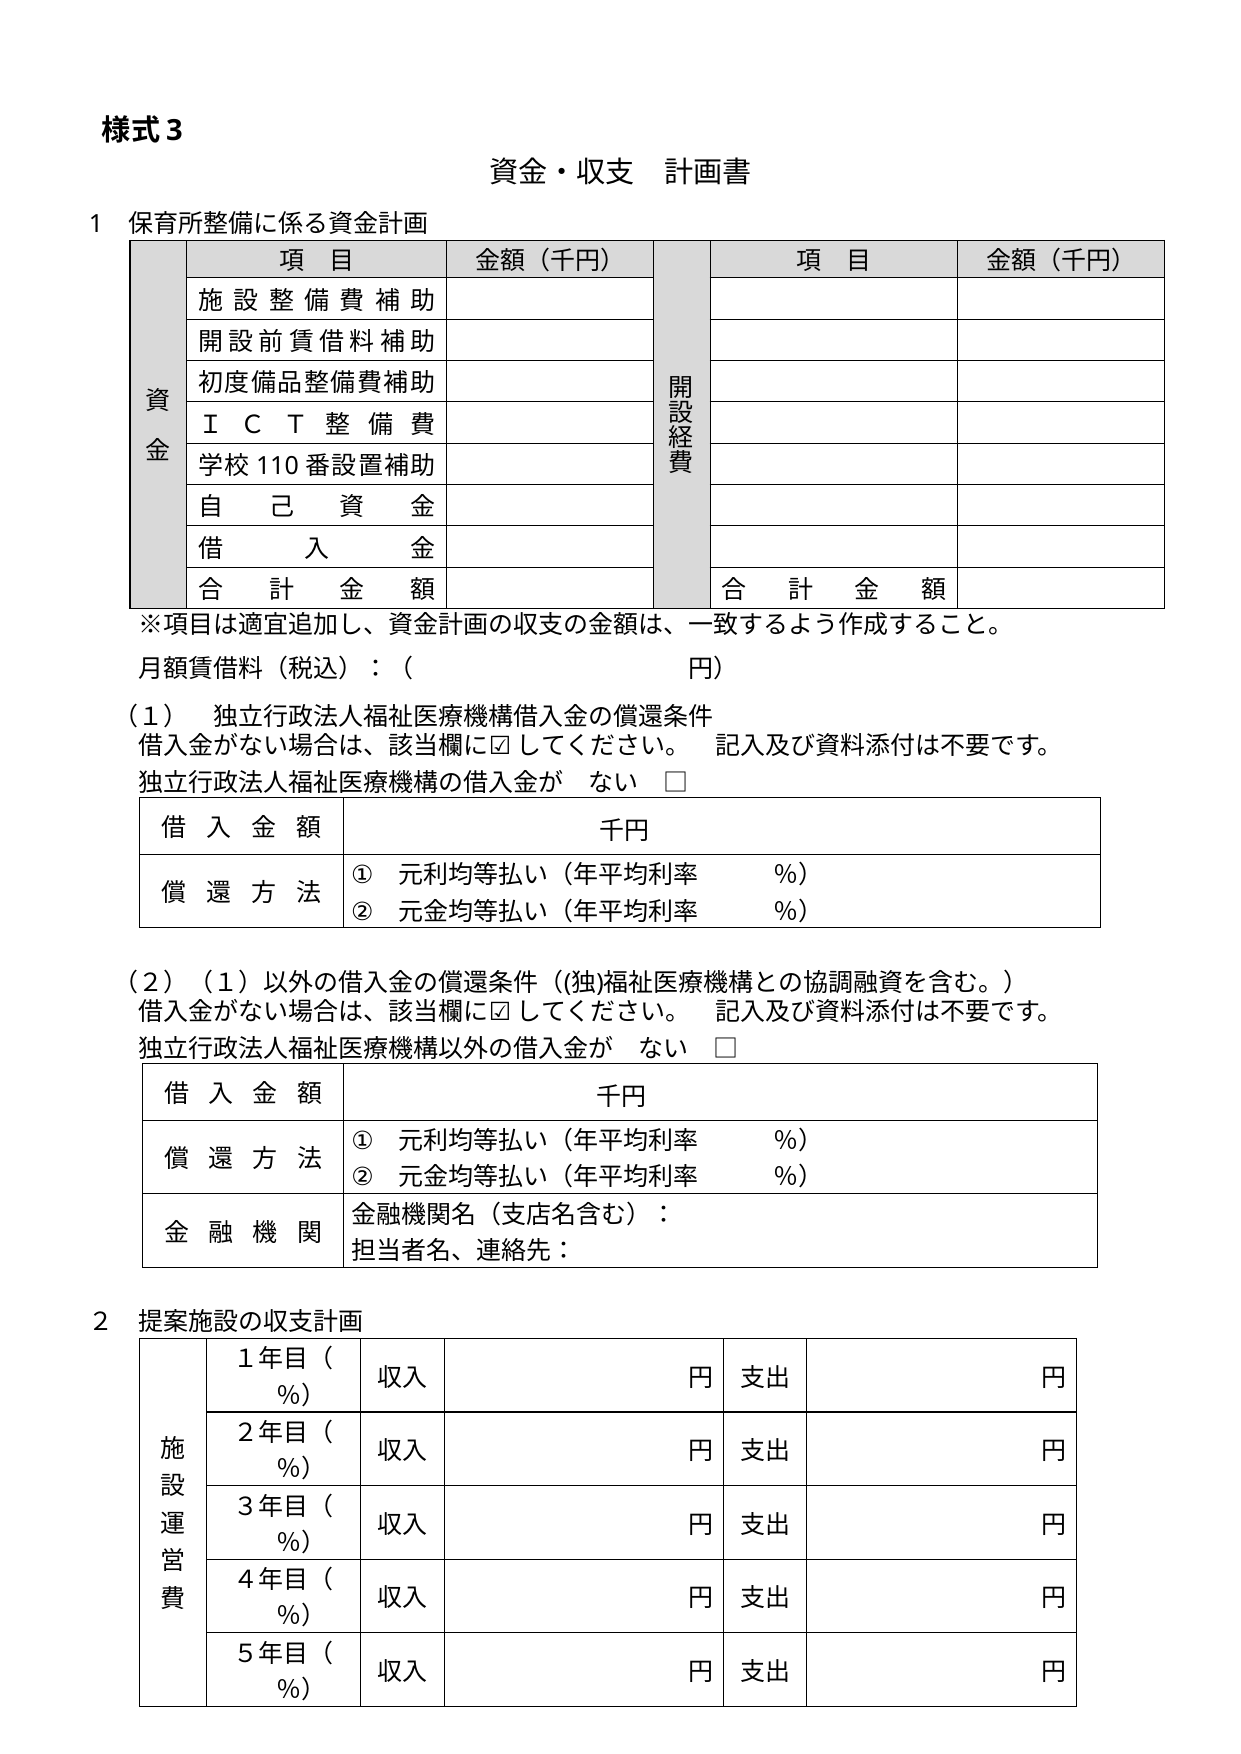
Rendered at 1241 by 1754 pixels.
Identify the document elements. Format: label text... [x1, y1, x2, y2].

table_cell [958, 278, 1164, 318]
table_header 施設運営費 [140, 1339, 206, 1706]
table_cell 学校110番設置補助 [187, 444, 446, 484]
table_cell [447, 278, 653, 318]
text （１） 独立行政法人福祉医療機構借入金の償還条件 [89, 696, 1152, 733]
table_cell 円 [807, 1486, 1076, 1558]
table_cell 合計金額 [711, 568, 957, 608]
table_cell 円 [445, 1560, 723, 1632]
table_cell ① 元利均等払い（年平均利率 ％） ② 元金均等払い（年平均利率 ％） [344, 1121, 1097, 1193]
table_cell 金融機関 [143, 1194, 343, 1267]
table_cell [958, 361, 1164, 401]
table_cell [711, 444, 957, 484]
table_header 資 金 [131, 241, 186, 608]
table_cell ２年目（ ％） [207, 1413, 360, 1485]
table_cell [711, 402, 957, 442]
table_cell 円 [445, 1413, 723, 1485]
table_cell 施設整備費補助 [187, 278, 446, 318]
table_header 項 目 [187, 241, 446, 277]
table_cell [711, 485, 957, 525]
table_cell [447, 568, 653, 608]
table_cell [447, 402, 653, 442]
table_cell 収入 [361, 1633, 444, 1706]
table_cell 収入 [361, 1413, 444, 1485]
table_header 収入 [361, 1339, 444, 1411]
text 月額賃借料（税込）：（ 円） [89, 653, 1152, 684]
text （２）（１）以外の借入金の償還条件（(独)福祉医療機構との協調融資を含む。） [89, 962, 1152, 998]
table_header 円 [445, 1339, 723, 1411]
table_cell 円 [445, 1486, 723, 1558]
text 独立行政法人福祉医療機構の借入金が ない □ [89, 770, 1152, 797]
table_cell 円 [807, 1633, 1076, 1706]
table_cell [958, 485, 1164, 525]
table_header 支出 [724, 1339, 806, 1411]
table_cell 収入 [361, 1486, 444, 1558]
text 1 保育所整備に係る資金計画 [89, 203, 1152, 240]
table_cell [711, 361, 957, 401]
table_header 千円 [344, 1064, 1097, 1119]
table_cell 円 [445, 1633, 723, 1706]
table_cell [447, 320, 653, 360]
table_cell 金融機関名（支店名含む）： 担当者名、連絡先： [344, 1194, 1097, 1267]
table_cell [958, 568, 1164, 608]
table_header １年目（ ％） [207, 1339, 360, 1411]
table_header 借入金額 [140, 798, 343, 854]
text 資金・収支 計画書 [89, 149, 1152, 191]
table_cell [958, 320, 1164, 360]
table_cell 円 [807, 1413, 1076, 1485]
table_header 円 [807, 1339, 1076, 1411]
table_header 借入金額 [143, 1064, 343, 1119]
table_header 千円 [344, 798, 1100, 854]
table_cell 合計金額 [187, 568, 446, 608]
table_cell [447, 361, 653, 401]
table_cell ３年目（ ％） [207, 1486, 360, 1558]
table_header 金額（千円） [447, 241, 653, 277]
table_header 金額（千円） [958, 241, 1164, 277]
table_cell 円 [807, 1560, 1076, 1632]
table_cell [958, 444, 1164, 484]
table_cell 借入金 [187, 526, 446, 567]
table_cell [447, 444, 653, 484]
table_cell 支出 [724, 1413, 806, 1485]
table_cell 自己資金 [187, 485, 446, 525]
text ２ 提案施設の収支計画 [89, 1302, 1152, 1338]
table_cell [447, 526, 653, 567]
table_header 項 目 [711, 241, 957, 277]
table_cell 収入 [361, 1560, 444, 1632]
table_cell 初度備品整備費補助 [187, 361, 446, 401]
table_cell ① 元利均等払い（年平均利率 ％） ② 元金均等払い（年平均利率 ％） [344, 855, 1100, 927]
table_cell ４年目（ ％） [207, 1560, 360, 1632]
table_cell [711, 526, 957, 567]
table_cell [711, 278, 957, 318]
table_cell [711, 320, 957, 360]
text 借入金がない場合は、該当欄に☑ してください。 記入及び資料添付は不要です。 [89, 998, 1152, 1026]
table_cell 償還方法 [143, 1121, 343, 1193]
table_cell [447, 485, 653, 525]
table_cell [958, 402, 1164, 442]
table_cell 支出 [724, 1486, 806, 1558]
table_cell ＩＣＴ整備費 [187, 402, 446, 442]
table_cell 償還方法 [140, 855, 343, 927]
table_cell [958, 526, 1164, 567]
text 借入金がない場合は、該当欄に☑ してください。 記入及び資料添付は不要です。 [89, 733, 1152, 760]
table_cell ５年目（ ％） [207, 1633, 360, 1706]
text 独立行政法人福祉医療機構以外の借入金が ない □ [89, 1036, 1152, 1063]
table_cell 支出 [724, 1560, 806, 1632]
text ※項目は適宜追加し、資金計画の収支の金額は、一致するよう作成すること。 [89, 609, 1152, 640]
table_cell 開設前賃借料補助 [187, 320, 446, 360]
table_header 開設経費 [654, 241, 710, 608]
subtitle 様式3 [102, 106, 1152, 149]
table_cell 支出 [724, 1633, 806, 1706]
